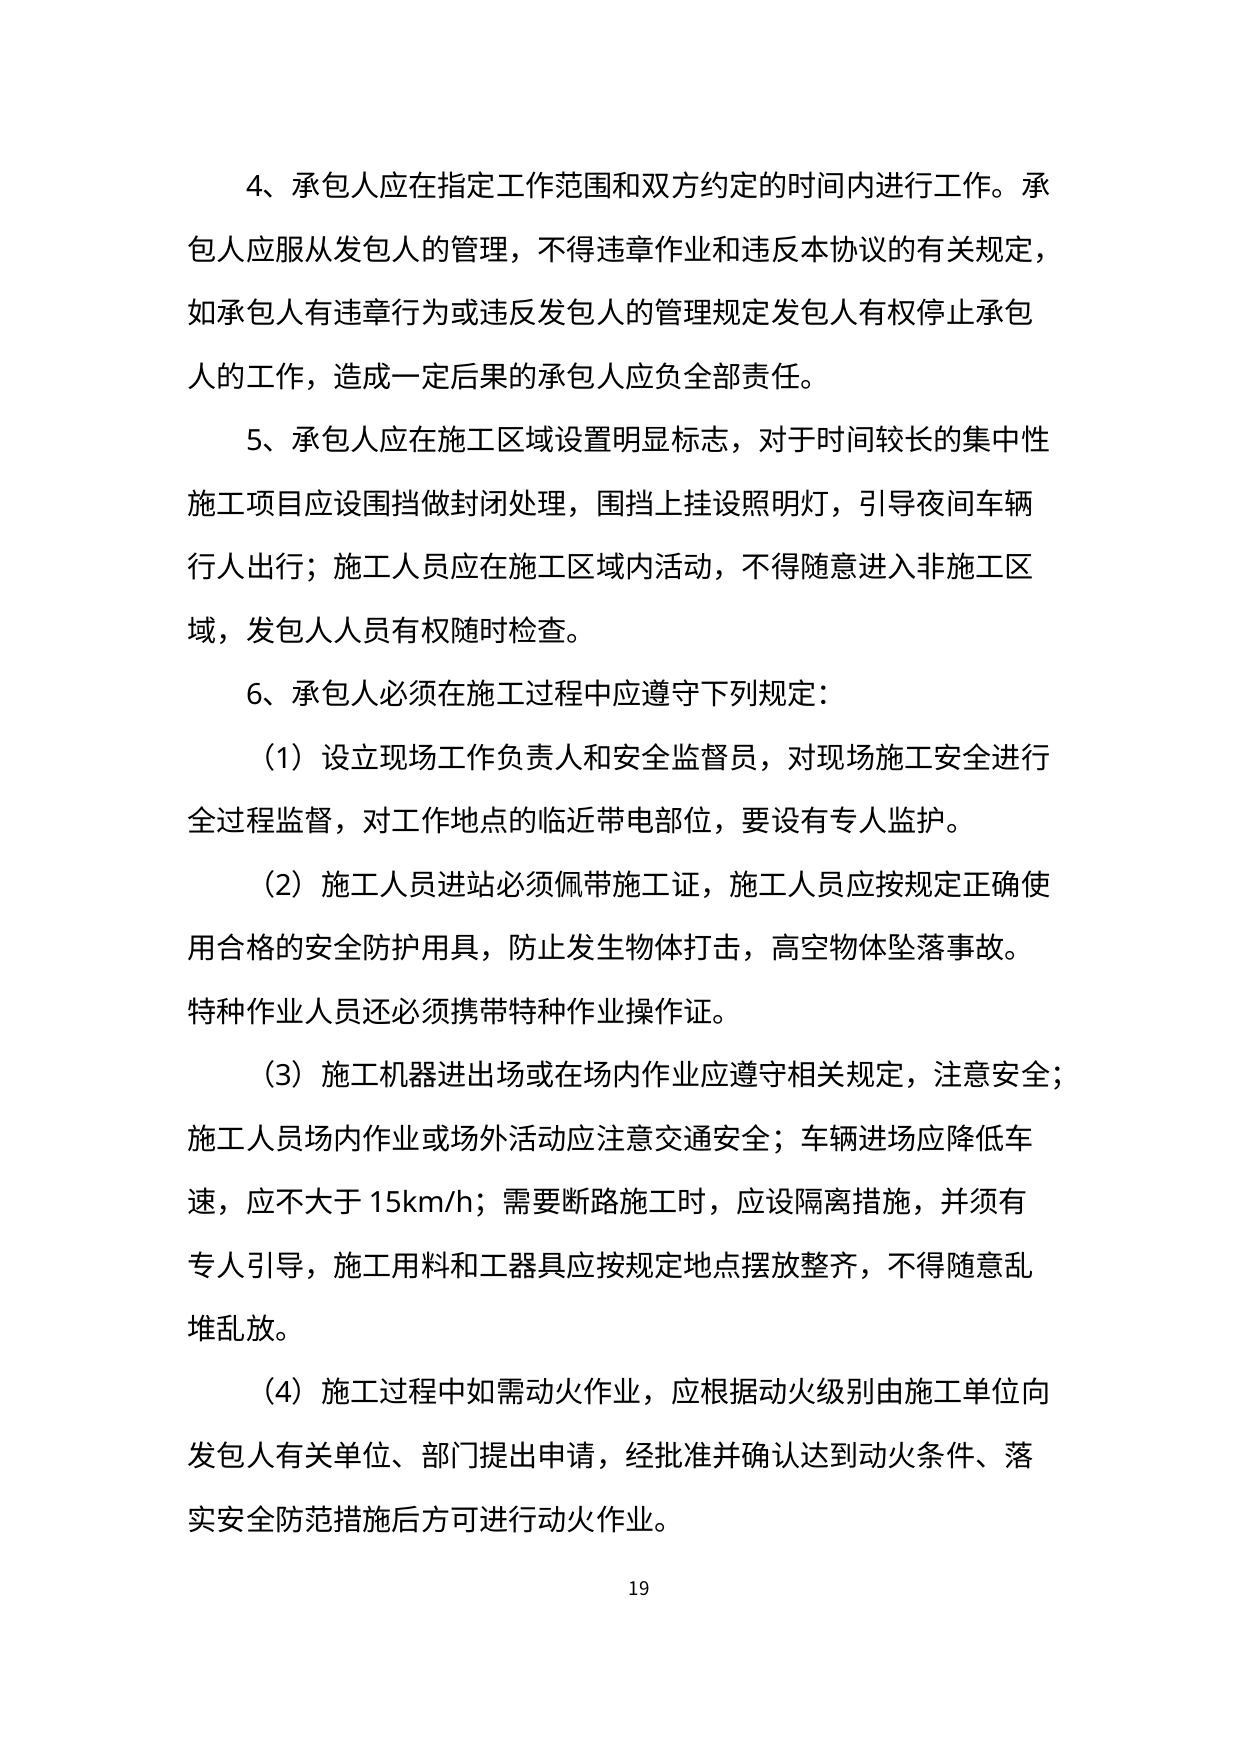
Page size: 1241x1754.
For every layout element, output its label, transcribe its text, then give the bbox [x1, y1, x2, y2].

text 5、承包人应在施工区域设置明显标志，对于时间较长的集中性施工项目应设围挡做封闭处理，围挡上挂设照明灯，引导夜间车辆行人出行；施工人员应在施工区域内活动，不得随意进入非施工区域，发包人人员有权随时检查。 [187, 417, 1053, 649]
text （4）施工过程中如需动火作业，应根据动火级别由施工单位向发包人有关单位、部门提出申请，经批准并确认达到动火条件、落实安全防范措施后方可进行动火作业。 [187, 1369, 1053, 1538]
text 6、承包人必须在施工过程中应遵守下列规定： [187, 671, 1053, 713]
text （1）设立现场工作负责人和安全监督员，对现场施工安全进行全过程监督，对工作地点的临近带电部位，要设有专人监护。 [187, 734, 1053, 840]
text （3）施工机器进出场或在场内作业应遵守相关规定，注意安全；施工人员场内作业或场外活动应注意交通安全；车辆进场应降低车速，应不大于15km/h；需要断路施工时，应设隔离措施，并须有专人引导，施工用料和工器具应按规定地点摆放整齐，不得随意乱堆乱放。 [187, 1052, 1053, 1348]
text （2）施工人员进站必须佩带施工证，施工人员应按规定正确使用合格的安全防护用具，防止发生物体打击，高空物体坠落事故。特种作业人员还必须携带特种作业操作证。 [187, 861, 1053, 1031]
text 4、承包人应在指定工作范围和双方约定的时间内进行工作。承包人应服从发包人的管理，不得违章作业和违反本协议的有关规定，如承包人有违章行为或违反发包人的管理规定发包人有权停止承包人的工作，造成一定后果的承包人应负全部责任。 [187, 163, 1053, 396]
